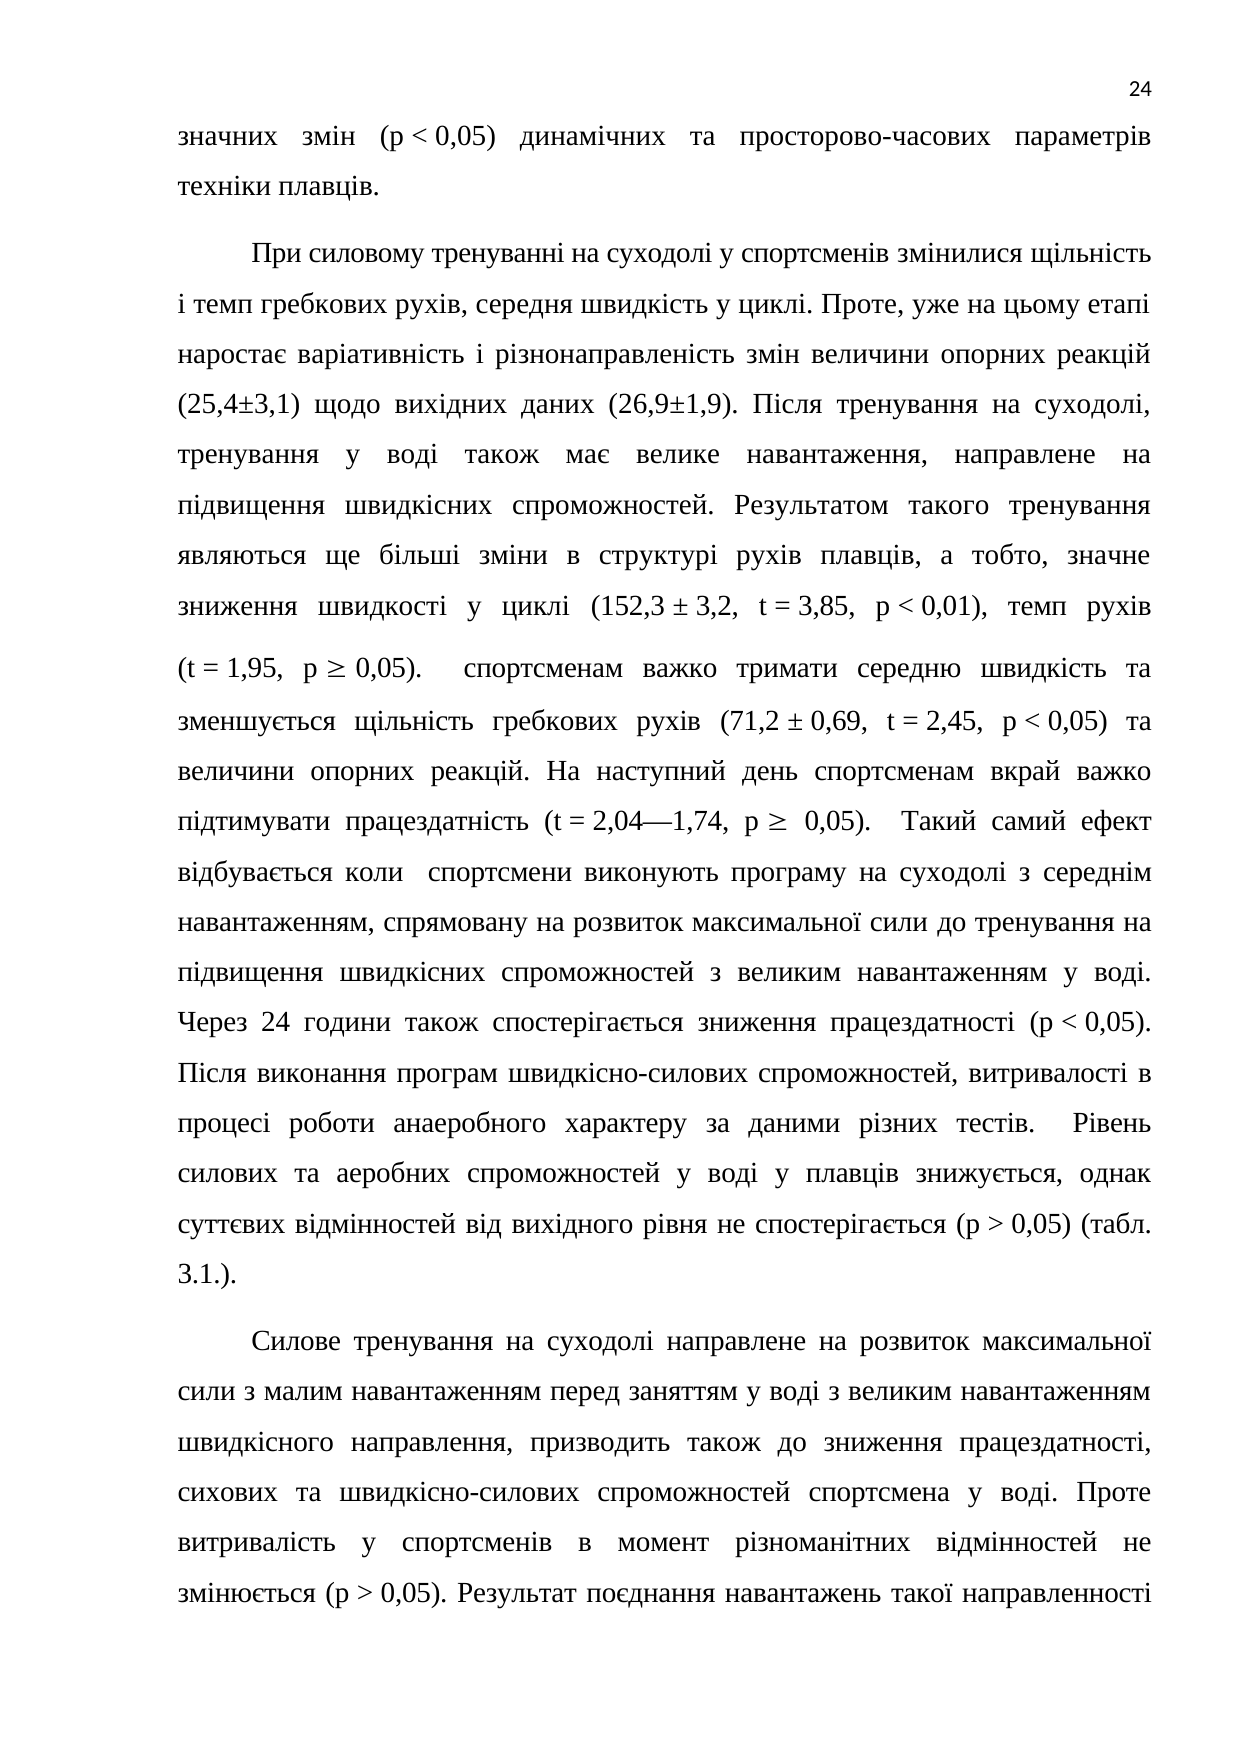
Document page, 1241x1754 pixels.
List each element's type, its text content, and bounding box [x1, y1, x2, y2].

text При силовому тренуванні на суходолі у спортсменів змінилися щільність і темп гребкових рухів, середня швидкість у циклі. Проте, уже на цьому етапі наростає варіативність і різнонаправленість змін величини опорних реакцій (25,4±3,1) щодо вихідних даних (26,9±1,9). Після тренування на суходолі, тренування у воді також має велике навантаження, направлене на підвищення швидкісних спроможностей. Результатом такого тренування являються ще більші зміни в структурі рухів плавців, а тобто, значне зниження швидкості у циклі (152,3 ± 3,2, t = 3,85, p < 0,01), темп рухів (t = 1,95, p 0,05). спортсменам важко тримати середню швидкість та зменшується щільність гребкових рухів (71,2 ± 0,69, t = 2,45, p < 0,05) та величини опорних реакцій. На наступний день спортсменам вкрай важко підтимувати працездатність (t = 2,04—1,74, p 0,05). Такий самий ефект відбувається коли спортсмени виконують програму на суходолі з середнім навантаженням, спрямовану на розвиток максимальної сили до тренування на підвищення швидкісних спроможностей з великим навантаженням у воді. Через 24 години також спостерігається зниження працездатності (р < 0,05). Після виконання програм швидкісно-силових спроможностей, витривалості в процесі роботи анаеробного характеру за даними різних тестів. Рівень силових та аеробних спроможностей у воді у плавців знижується, однак суттєвих відмінностей від вихідного рівня не спостерігається (р > 0,05) (табл. 3.1.). [177, 235, 1152, 1290]
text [177, 1323, 1152, 1608]
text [177, 118, 1152, 202]
